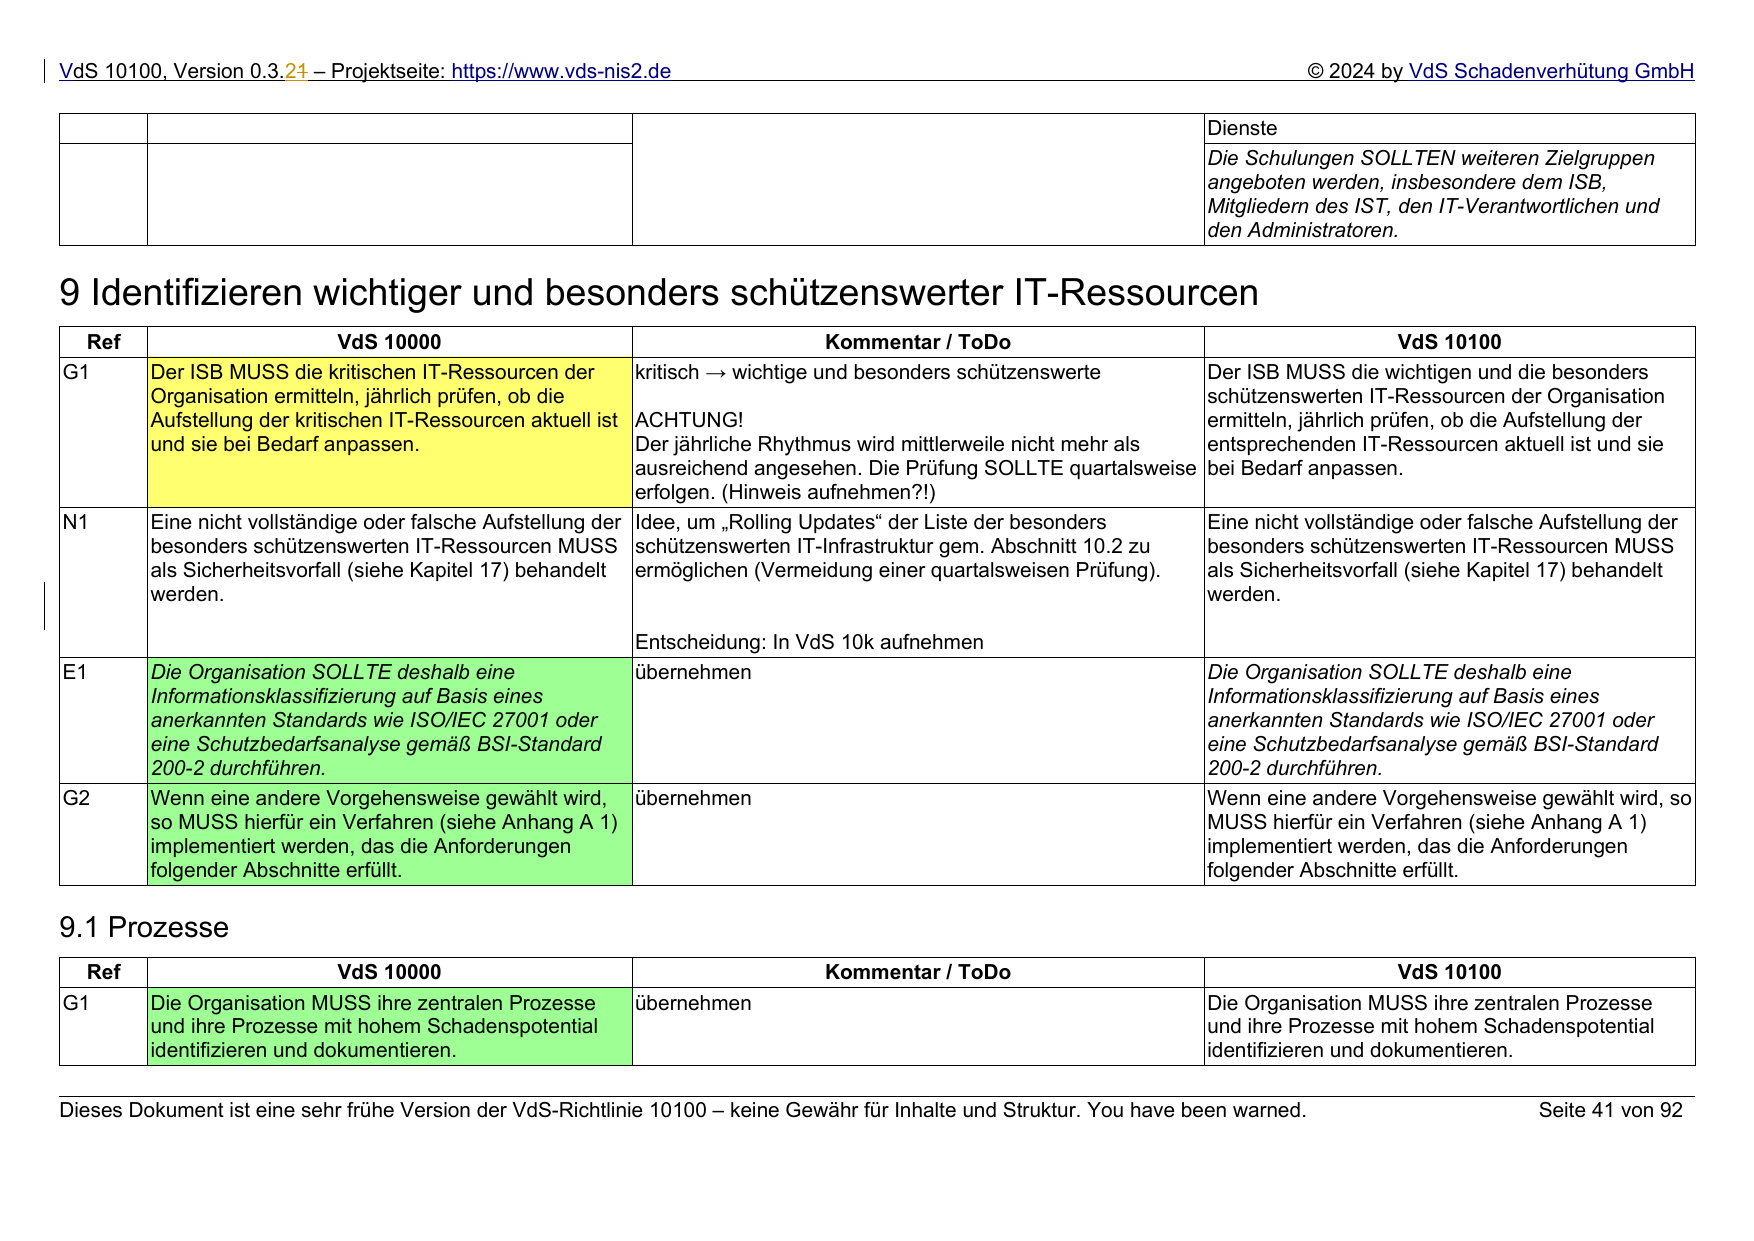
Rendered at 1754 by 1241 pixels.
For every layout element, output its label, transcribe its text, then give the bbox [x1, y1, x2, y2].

table_cell übernehmen [633, 658, 1204, 783]
table_cell Die Organisation MUSS ihre zentralen Prozesse und ihre Prozesse mit hohem Schadenspotential identifizieren und dokumentieren. [148, 988, 632, 1065]
table_cell ‍ [60, 114, 147, 143]
table_cell G1 [60, 358, 147, 507]
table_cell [1205, 114, 1695, 143]
table_header Ref [60, 958, 147, 987]
subtitle 9.1 Prozesse [59, 911, 1695, 944]
subtitle 9 Identifizieren wichtiger und besonders schützenswerter IT-Ressourcen [59, 271, 1695, 314]
table_cell [148, 144, 632, 245]
table_cell ‍N1 [60, 508, 147, 657]
table_header VdS 10000 [148, 958, 632, 987]
table_cell [148, 114, 632, 143]
table_header Kommentar / ToDo [633, 327, 1204, 356]
table_header VdS 10100 [1205, 958, 1695, 987]
table_cell Die Organisation SOLLTE deshalb eine Informationsklassifizierung auf Basis eines anerkannten Standards wie ISO/IEC 27001 oder eine Schutzbedarfsanalyse gemäß BSI-Standard 200-2 durchführen. [148, 658, 632, 783]
table_header VdS 10000 [148, 327, 632, 356]
table_header VdS 10100 [1205, 327, 1695, 356]
table_cell Eine nicht vollständige oder falsche Aufstellung der besonders schützenswerten IT-Ressourcen MUSS als Sicherheitsvorfall (siehe Kapitel 17) behandelt werden. [1205, 508, 1695, 657]
table_cell E1 [60, 658, 147, 783]
table_cell Die Schulungen SOLLTEN weiteren Zielgruppen angeboten werden, insbesondere dem ISB, Mitgliedern des IST, den IT-Verantwortlichen und den Administratoren. [1205, 144, 1695, 245]
table_cell Der ISB MUSS die kritischen IT-Ressourcen der Organisation ermitteln, jährlich prüfen, ob die Aufstellung der kritischen IT-Ressourcen aktuell ist und sie bei Bedarf anpassen. [148, 358, 632, 507]
table_header Kommentar / ToDo [633, 958, 1204, 987]
table_cell kritisch → wichtige und besonders schützenswerte ACHTUNG! Der jährliche Rhythmus wird mittlerweile nicht mehr als ausreichend angesehen. Die Prüfung SOLLTE quartalsweise erfolgen. (Hinweis aufnehmen?!) [633, 358, 1204, 507]
table_cell Die Organisation SOLLTE deshalb eine Informationsklassifizierung auf Basis eines anerkannten Standards wie ISO/IEC 27001 oder eine Schutzbedarfsanalyse gemäß BSI-Standard 200-2 durchführen. [1205, 658, 1695, 783]
table_cell Die Organisation MUSS ihre zentralen Prozesse und ihre Prozesse mit hohem Schadenspotential identifizieren und dokumentieren. [1205, 988, 1695, 1065]
table_cell G1 [60, 988, 147, 1065]
table_cell Der ISB MUSS die wichtigen und die besonders schützenswerten IT-Ressourcen der Organisation ermitteln, jährlich prüfen, ob die Aufstellung der entsprechenden IT-Ressourcen aktuell ist und sie bei Bedarf anpassen. [1205, 358, 1695, 507]
table_cell übernehmen [633, 784, 1204, 885]
table_cell Wenn eine andere Vorgehensweise gewählt wird, so MUSS hierfür ein Verfahren (siehe Anhang A 1) implementiert werden, das die Anforderungen folgender Abschnitte erfüllt. [1205, 784, 1695, 885]
table_cell G2 [60, 784, 147, 885]
table_cell Eine nicht vollständige oder falsche Aufstellung der besonders schützenswerten IT-Ressourcen MUSS als Sicherheitsvorfall (siehe Kapitel 17) behandelt werden. [148, 508, 632, 657]
table_cell Wenn eine andere Vorgehensweise gewählt wird, so MUSS hierfür ein Verfahren (siehe Anhang A 1) implementiert werden, das die Anforderungen folgender Abschnitte erfüllt. [148, 784, 632, 885]
table_cell übernehmen [633, 988, 1204, 1065]
table_cell ‍ [60, 144, 147, 245]
table_header Ref [60, 327, 147, 356]
table_cell Idee, um „Rolling Updates“ der Liste der besonders schützenswerten IT-Infrastruktur gem. Abschnitt 10.2 zu ermöglichen (Vermeidung einer quartalsweisen Prüfung). Entscheidung: In VdS 10k aufnehmen [633, 508, 1204, 657]
